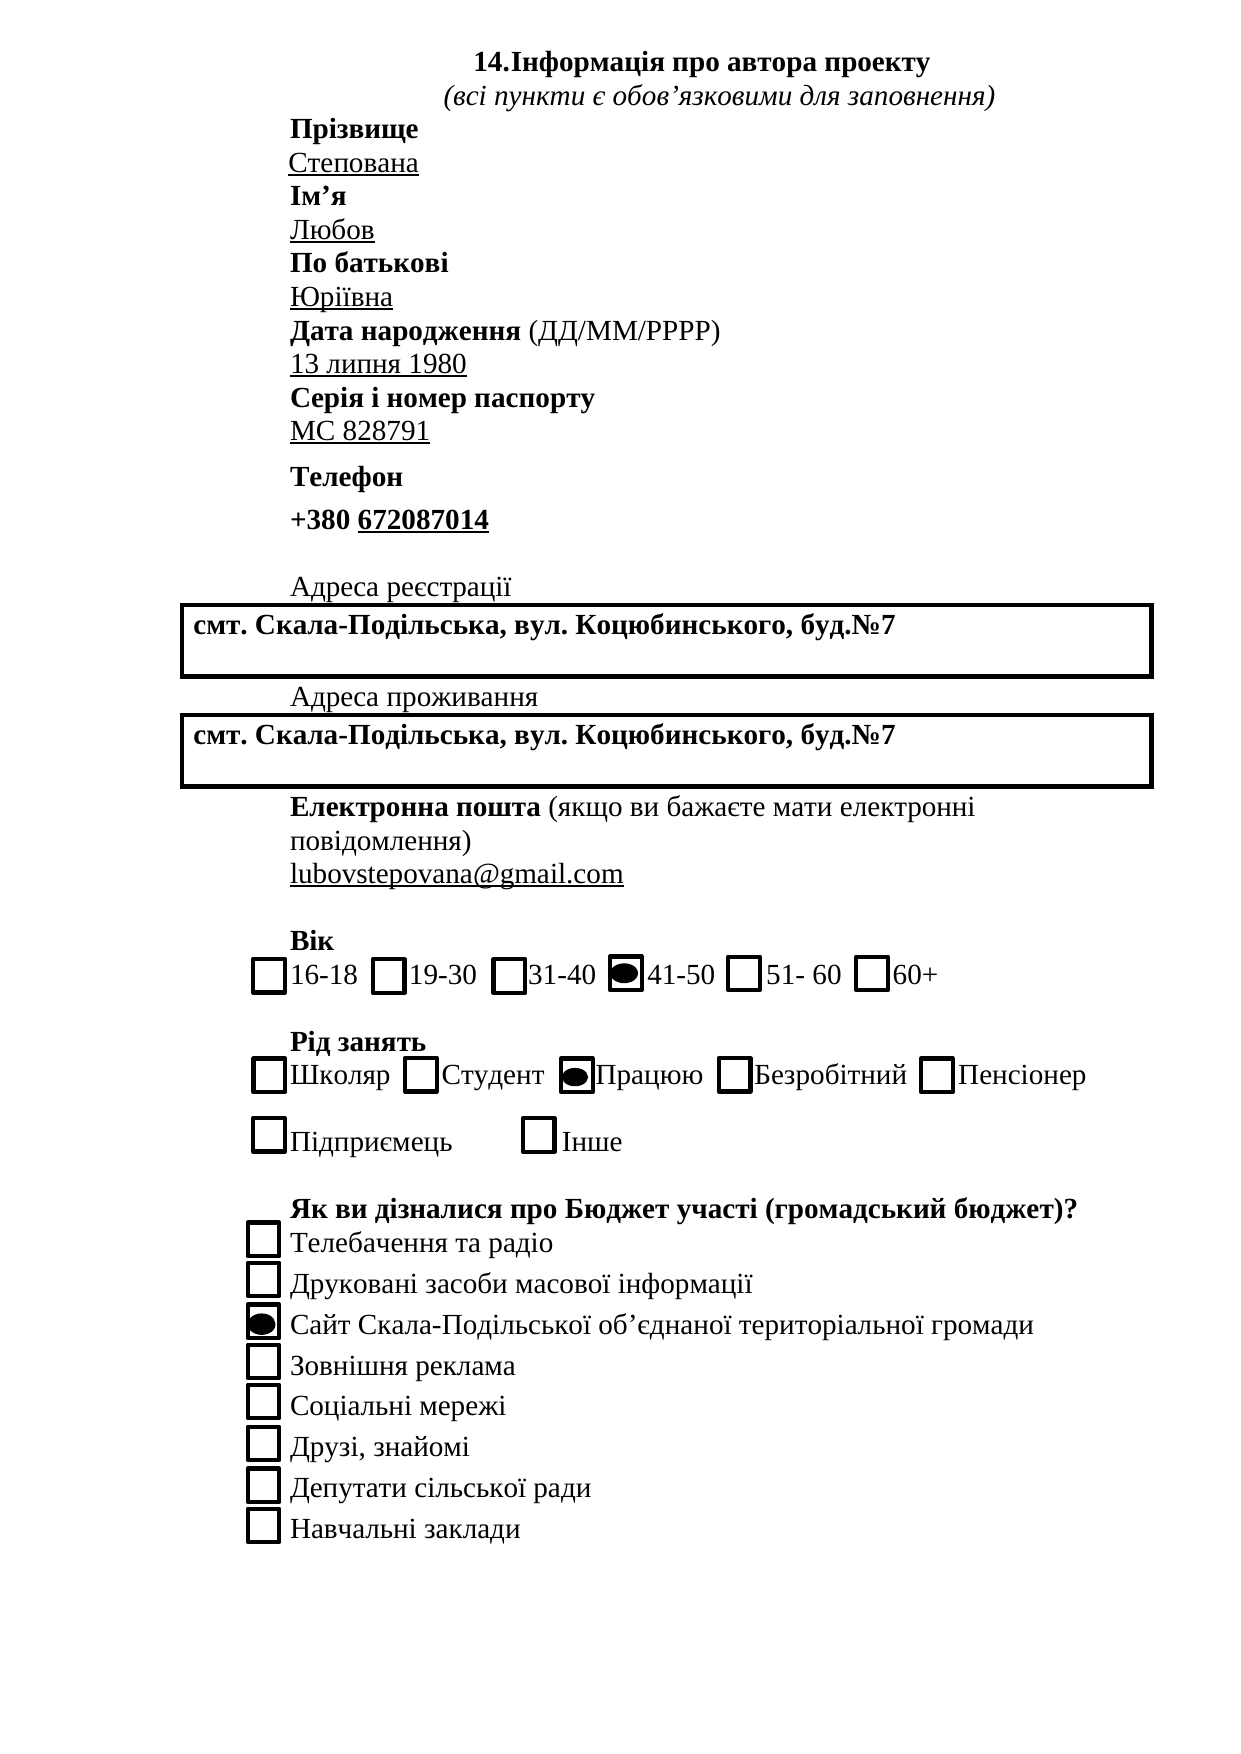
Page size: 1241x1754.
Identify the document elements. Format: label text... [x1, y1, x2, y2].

list Підприємець Інше [290, 1124, 1152, 1158]
list lubovstepovana@gmail.com [290, 856, 1152, 890]
list 16-18 19-30 31-40 41-50 51- 60 60+ [527, 957, 608, 990]
list +380 672087014 [290, 502, 1152, 536]
list 16-18 19-30 31-40 41-50 51- 60 60+ [407, 957, 491, 990]
list Соціальні мережі [290, 1388, 1152, 1422]
list Друковані засоби масової інформації [290, 1266, 1152, 1299]
list Юріївна [290, 279, 1152, 313]
list 16-18 19-30 31-40 41-50 51- 60 60+ [290, 957, 371, 990]
list Електронна пошта (якщо ви бажаєте мати електронні повідомлення) [290, 789, 1152, 856]
list Як ви дізналися про Бюджет участі (громадський бюджет)? [290, 1192, 1152, 1225]
list По батькові [290, 246, 1152, 279]
list МС 828791 [290, 413, 1152, 447]
list Прізвище [290, 111, 1152, 145]
list Навчальні заклади [290, 1511, 1152, 1544]
list Школяр Студент Працюю Безробітний Пенсіонер [753, 1057, 919, 1091]
list 16-18 19-30 31-40 41-50 51- 60 60+ [644, 957, 726, 990]
list Школяр Студент Працюю Безробітний Пенсіонер [595, 1057, 717, 1091]
list Телефон [290, 459, 1152, 492]
list Адреса проживання [290, 679, 1152, 713]
list Вік [290, 923, 1152, 957]
list Школяр Студент Працюю Безробітний Пенсіонер [290, 1057, 403, 1091]
list 16-18 19-30 31-40 41-50 51- 60 60+ [890, 957, 1152, 990]
list 16-18 19-30 31-40 41-50 51- 60 60+ [762, 957, 854, 990]
list (всі пункти є обов’язковими для заповнення) [290, 78, 1152, 111]
list Дата народження (ДД/ММ/РРРР) [290, 313, 1152, 346]
list 13 липня 1980 [290, 346, 1152, 380]
list Сайт Скала-Подільської об’єднаної територіальної громади [290, 1307, 1152, 1340]
list Школяр Студент Працюю Безробітний Пенсіонер [439, 1057, 559, 1091]
list Ім’я [290, 178, 1152, 212]
list Школяр Студент Працюю Безробітний Пенсіонер [955, 1057, 1152, 1091]
table_header смт. Скала-Подільська, вул. Коцюбинського, буд.№7 [184, 717, 1149, 784]
text Степована [177, 145, 1152, 178]
list Депутати сільської ради [290, 1470, 1152, 1504]
list Інформація про автора проекту [252, 44, 1152, 78]
list Рід занять [290, 1024, 1152, 1057]
list Любов [290, 212, 1152, 246]
list Друзі, знайомі [290, 1429, 1152, 1463]
table_header смт. Скала-Подільська, вул. Коцюбинського, буд.№7 [184, 607, 1149, 674]
list Адреса реєстрації [290, 569, 1152, 603]
list Серія і номер паспорту [290, 380, 1152, 413]
list Телебачення та радіо [290, 1225, 1152, 1259]
list Зовнішня реклама [290, 1348, 1152, 1381]
